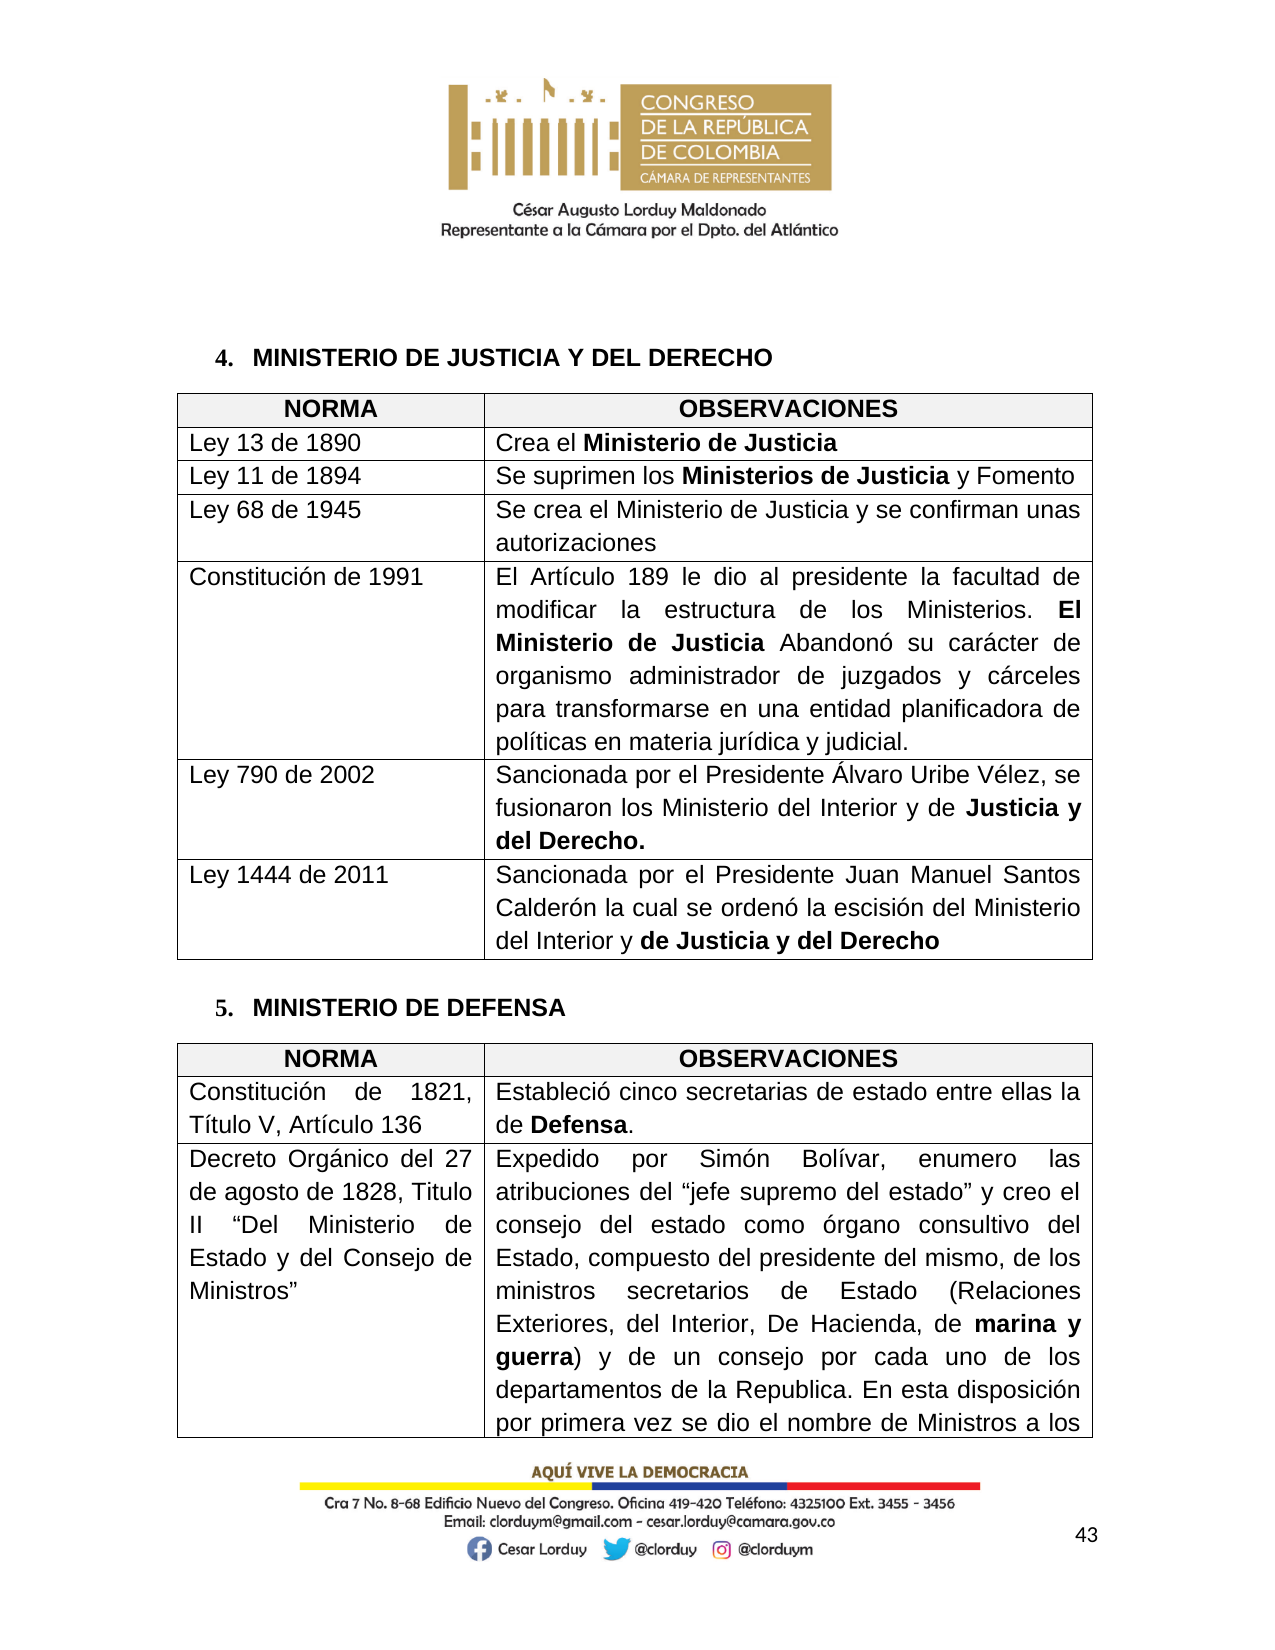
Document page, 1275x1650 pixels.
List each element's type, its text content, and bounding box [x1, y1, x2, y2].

table_header OBSERVACIONES [485, 1044, 1092, 1076]
table_cell Ley 790 de 2002 [178, 760, 484, 859]
table_cell Ley 11 de 1894 [178, 461, 484, 494]
table_cell El Artículo 189 le dio al presidente la facultad de modificar la estructura de los Ministerios. El Ministerio de Justicia Abandonó su carácter de organismo administrador de juzgados y cárceles para transformarse en una entidad planificadora de políticas en materia jurídica y judicial. [485, 562, 1092, 759]
table_cell Ley 13 de 1890 [178, 428, 484, 460]
table_header NORMA [178, 1044, 484, 1076]
list MINISTERIO DE DEFENSA [215, 993, 1098, 1022]
table_header NORMA [178, 394, 484, 427]
table_cell Ley 68 de 1945 [178, 495, 484, 561]
table_cell Ley 1444 de 2011 [178, 860, 484, 959]
list MINISTERIO DE JUSTICIA Y DEL DERECHO [215, 343, 1098, 372]
table_cell Constitución de 1991 [178, 562, 484, 759]
table_cell Sancionada por el Presidente Álvaro Uribe Vélez, se fusionaron los Ministerio del Interior y de Justicia y del Derecho. [485, 760, 1092, 859]
table_cell Estableció cinco secretarias de estado entre ellas la de Defensa. [485, 1077, 1092, 1143]
table_cell Decreto Orgánico del 27 de agosto de 1828, Titulo II “Del Ministerio de Estado y del Consejo de Ministros” [178, 1144, 484, 1437]
table_cell Sancionada por el Presidente Juan Manuel Santos Calderón la cual se ordenó la escisión del Ministerio del Interior y de Justicia y del Derecho [485, 860, 1092, 959]
table_header OBSERVACIONES [485, 394, 1092, 427]
table_cell Se suprimen los Ministerios de Justicia y Fomento [485, 461, 1092, 494]
picture [287, 1452, 988, 1574]
table_cell Crea el Ministerio de Justicia [485, 428, 1092, 460]
table_cell Constitución de 1821, Título V, Artículo 136 [178, 1077, 484, 1143]
table_cell Se crea el Ministerio de Justicia y se confirman unas autorizaciones [485, 495, 1092, 561]
picture [432, 75, 843, 246]
